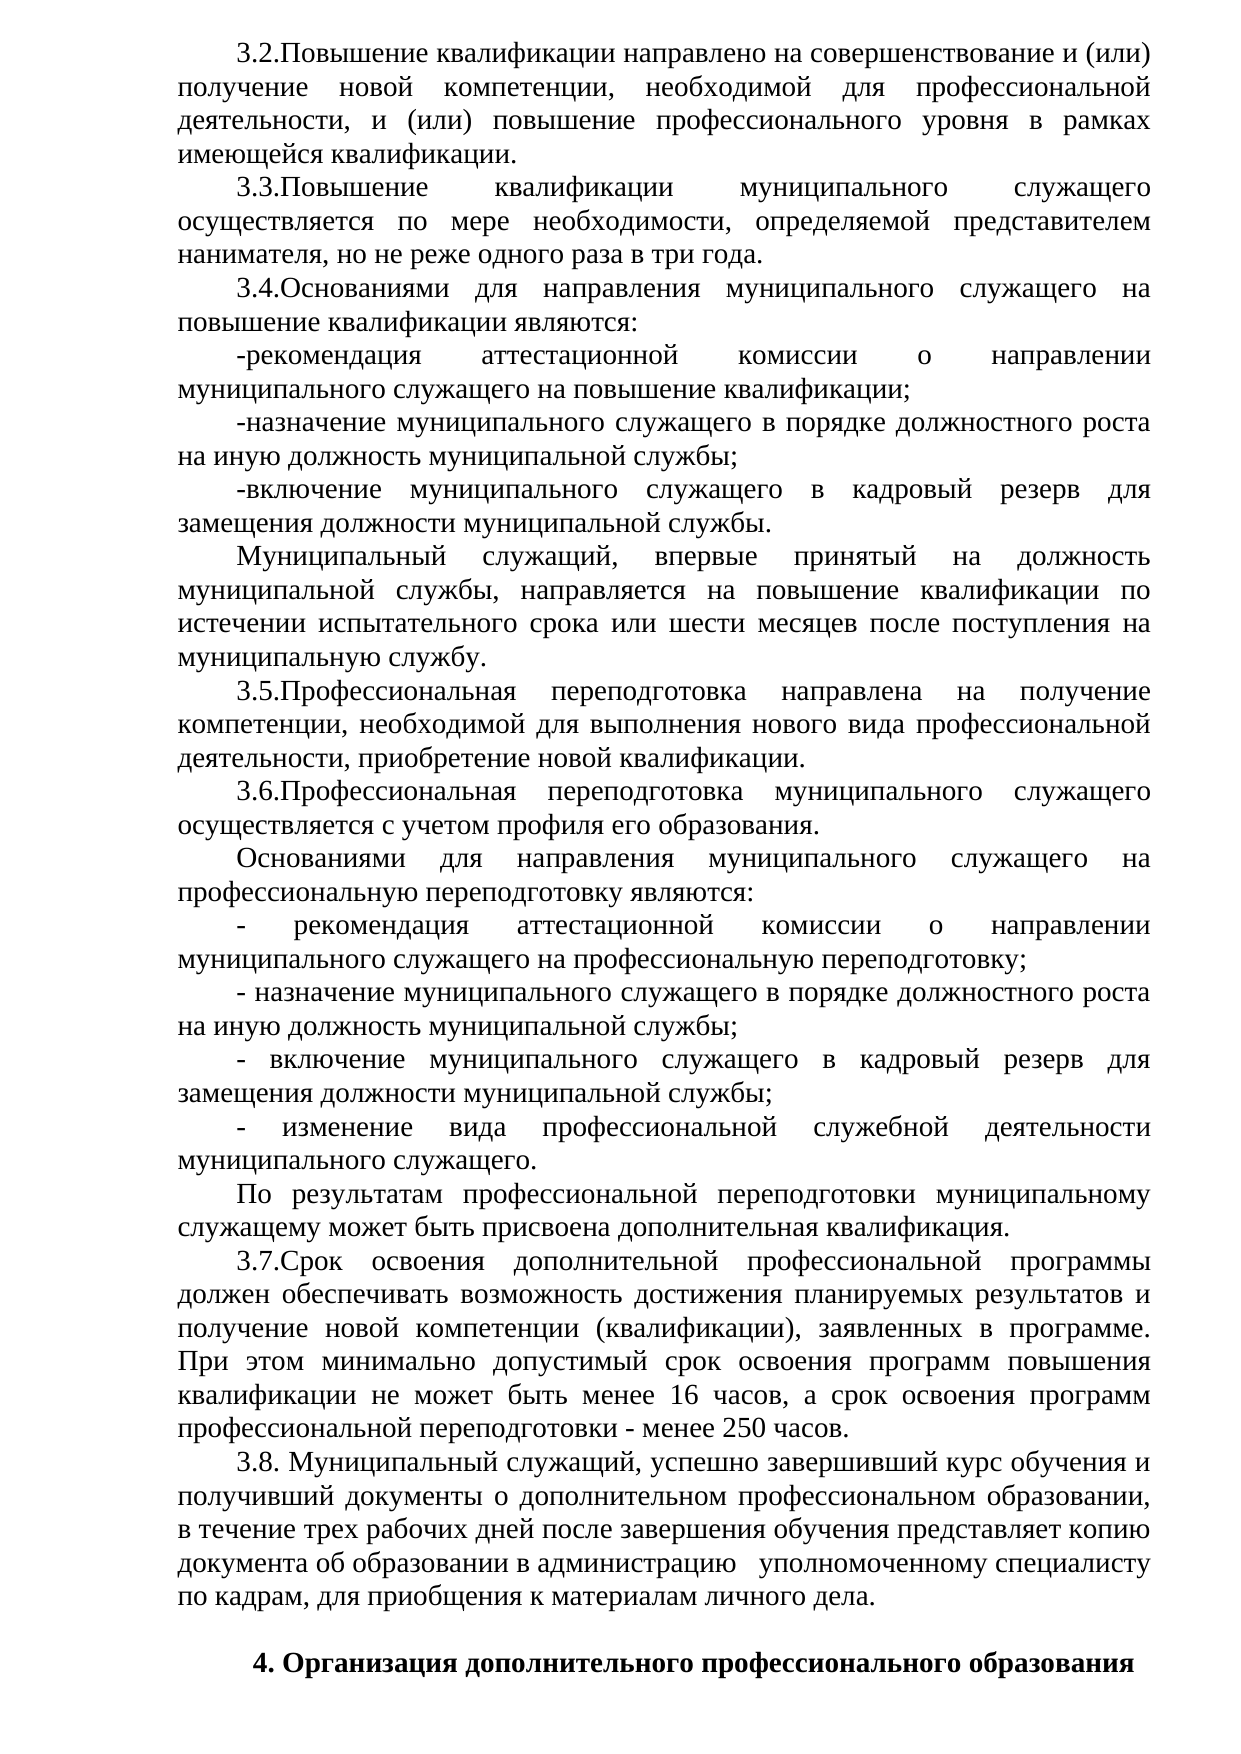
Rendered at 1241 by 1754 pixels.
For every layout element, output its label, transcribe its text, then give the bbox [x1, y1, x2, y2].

text - включение муниципального служащего в кадровый резерв для замещения должности муниципальной службы; [177, 1042, 1152, 1109]
text По результатам профессиональной переподготовки муниципальному служащему может быть присвоена дополнительная квалификация. [177, 1176, 1152, 1243]
text 3.6.Профессиональная переподготовка муниципального служащего осуществляется с учетом профиля его образования. [177, 773, 1152, 840]
text 3.8. Муниципальный служащий, успешно завершивший курс обучения и получивший документы о дополнительном профессиональном образовании, в течение трех рабочих дней после завершения обучения представляет копию документа об образовании в администрацию уполномоченному специалисту по кадрам, для приобщения к материалам личного дела. [177, 1444, 1152, 1612]
text 3.7.Срок освоения дополнительной профессиональной программы должен обеспечивать возможность достижения планируемых результатов и получение новой компетенции (квалификации), заявленных в программе. При этом минимально допустимый срок освоения программ повышения квалификации не может быть менее 16 часов, а срок освоения программ профессиональной переподготовки - менее 250 часов. [177, 1243, 1152, 1444]
text 3.3.Повышение квалификации муниципального служащего осуществляется по мере необходимости, определяемой представителем нанимателя, но не реже одного раза в три года. [177, 169, 1152, 270]
text -включение муниципального служащего в кадровый резерв для замещения должности муниципальной службы. [177, 471, 1152, 538]
text 3.2.Повышение квалификации направлено на совершенствование и (или) получение новой компетенции, необходимой для профессиональной деятельности, и (или) повышение профессионального уровня в рамках имеющейся квалификации. [177, 35, 1152, 169]
text -назначение муниципального служащего в порядке должностного роста на иную должность муниципальной службы; [177, 404, 1152, 471]
text 3.5.Профессиональная переподготовка направлена на получение компетенции, необходимой для выполнения нового вида профессиональной деятельности, приобретение новой квалификации. [177, 673, 1152, 773]
text 4. Организация дополнительного профессионального образования [177, 1645, 1152, 1679]
text - рекомендация аттестационной комиссии о направлении муниципального служащего на профессиональную переподготовку; [177, 907, 1152, 974]
text 3.4.Основаниями для направления муниципального служащего на повышение квалификации являются: [177, 270, 1152, 337]
text Муниципальный служащий, впервые принятый на должность муниципальной службы, направляется на повышение квалификации по истечении испытательного срока или шести месяцев после поступления на муниципальную службу. [177, 538, 1152, 673]
text - назначение муниципального служащего в порядке должностного роста на иную должность муниципальной службы; [177, 974, 1152, 1042]
text -рекомендация аттестационной комиссии о направлении муниципального служащего на повышение квалификации; [177, 337, 1152, 404]
text - изменение вида профессиональной служебной деятельности муниципального служащего. [177, 1109, 1152, 1176]
text Основаниями для направления муниципального служащего на профессиональную переподготовку являются: [177, 840, 1152, 907]
